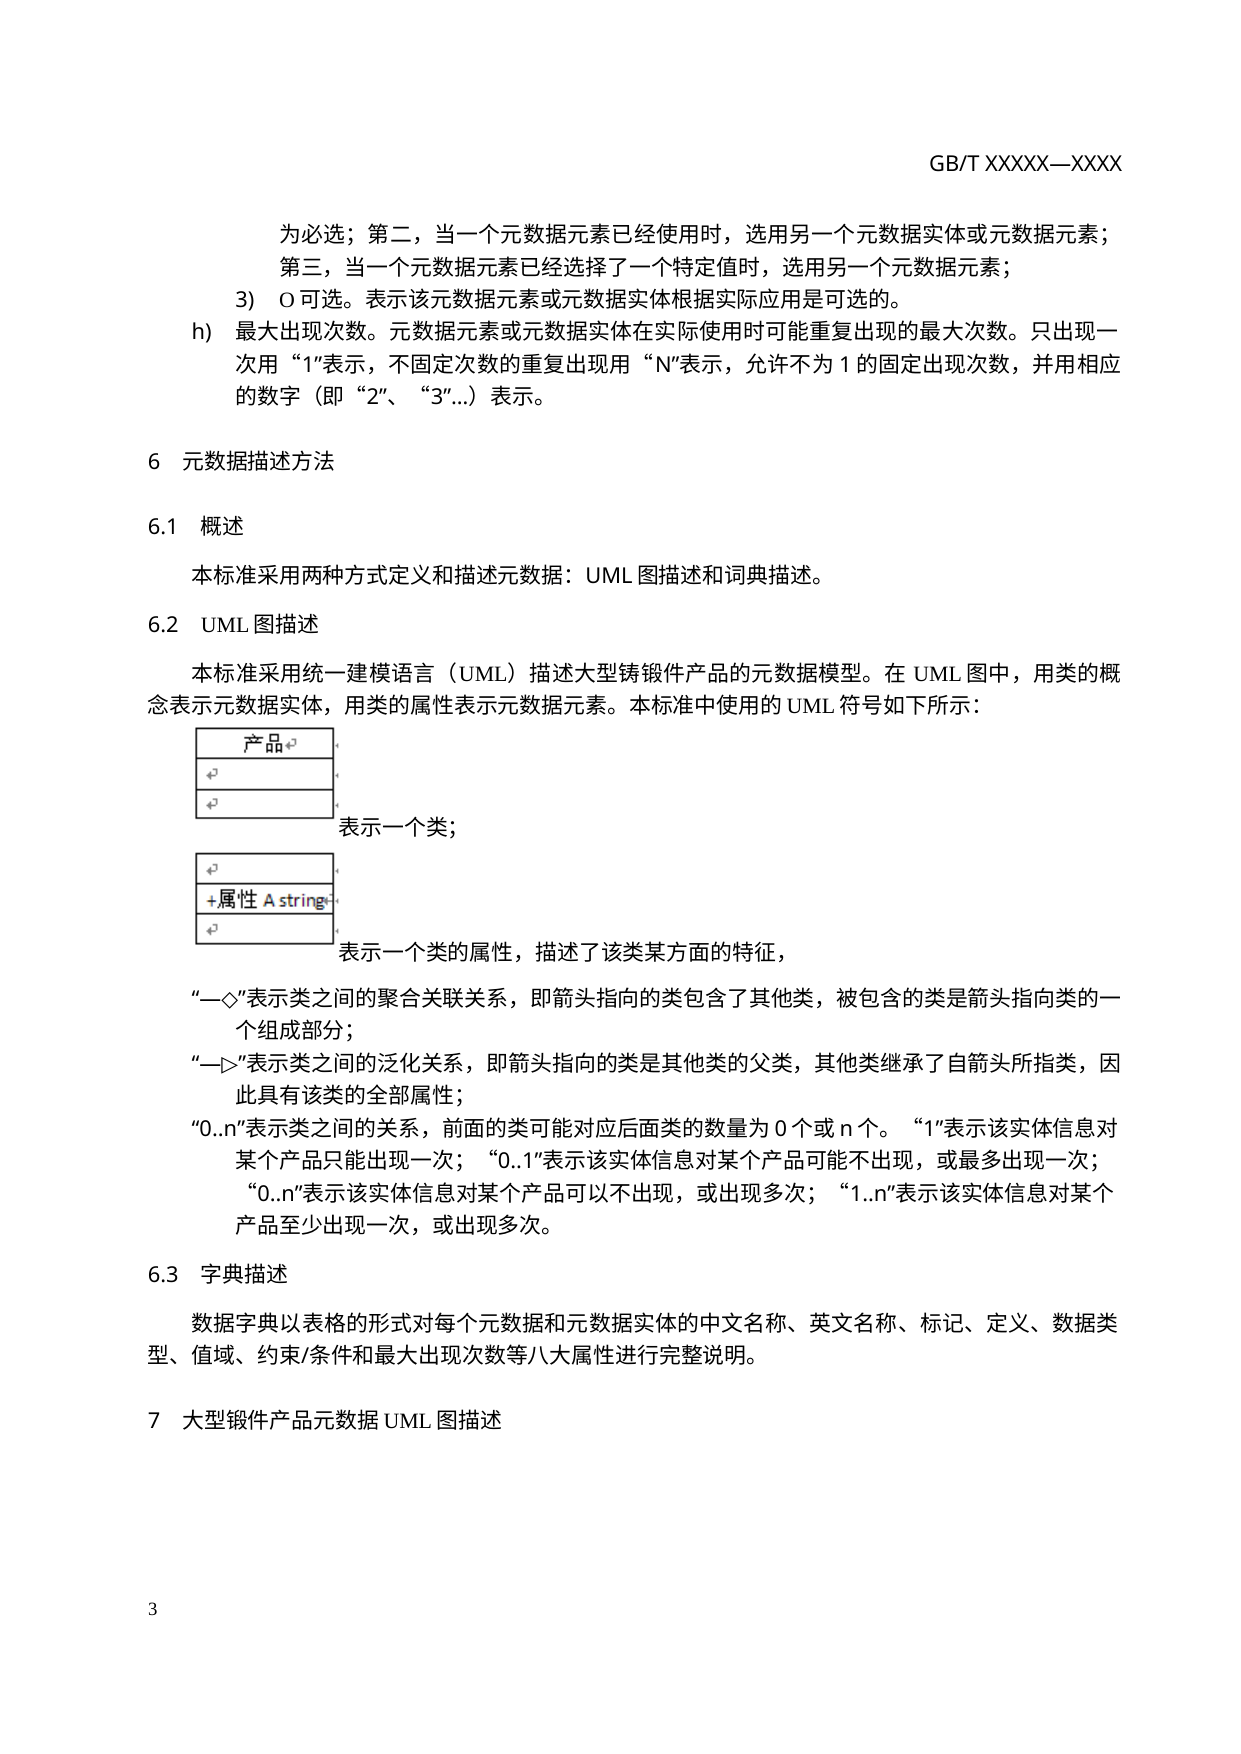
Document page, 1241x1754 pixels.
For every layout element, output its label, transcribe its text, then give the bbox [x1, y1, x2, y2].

list 本标准采用两种方式定义和描述元数据：UML图描述和词典描述。 [148, 558, 1122, 590]
list “0..n”表示类之间的关系，前面的类可能对应后面类的数量为0个或n个。“1”表示该实体信息对某个产品只能出现一次；“0..1”表示该实体信息对某个产品可能不出现，或最多出现一次；“0..n”表示该实体信息对某个产品可以不出现，或出现多次；“1..n”表示该实体信息对某个产品至少出现一次，或出现多次。 [191, 1110, 1122, 1240]
text 大型锻件产品元数据UML图描述 [148, 1403, 1122, 1435]
text O可选。表示该元数据元素或元数据实体根据实际应用是可选的。 [235, 282, 1122, 314]
list “—◇”表示类之间的聚合关联关系，即箭头指向的类包含了其他类，被包含的类是箭头指向类的一个组成部分； [191, 980, 1122, 1045]
list 表示一个类的属性，描述了该类某方面的特征， [191, 850, 1122, 980]
list “—▷”表示类之间的泛化关系，即箭头指向的类是其他类的父类，其他类继承了自箭头所指类，因此具有该类的全部属性； [191, 1045, 1122, 1110]
text 最大出现次数。元数据元素或元数据实体在实际使用时可能重复出现的最大次数。只出现一次用“1”表示，不固定次数的重复出现用“N”表示，允许不为1的固定出现次数，并用相应的数字（即“2”、“3”…）表示。 [191, 314, 1122, 412]
text UML图描述 [148, 607, 1122, 639]
text 元数据描述方法 [148, 444, 1122, 477]
text 本标准采用统一建模语言（UML）描述大型铸锻件产品的元数据模型。在UML图中，用类的概念表示元数据实体，用类的属性表示元数据元素。本标准中使用的UML符号如下所示： [148, 655, 1122, 720]
list 表示一个类； [191, 720, 1122, 850]
text 字典描述 [148, 1257, 1122, 1289]
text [235, 217, 1122, 282]
text 概述 [148, 509, 1122, 542]
text 数据字典以表格的形式对每个元数据和元数据实体的中文名称、英文名称、标记、定义、数据类型、值域、约束/条件和最大出现次数等八大属性进行完整说明。 [148, 1305, 1122, 1370]
picture [191, 850, 339, 948]
picture [191, 720, 339, 827]
